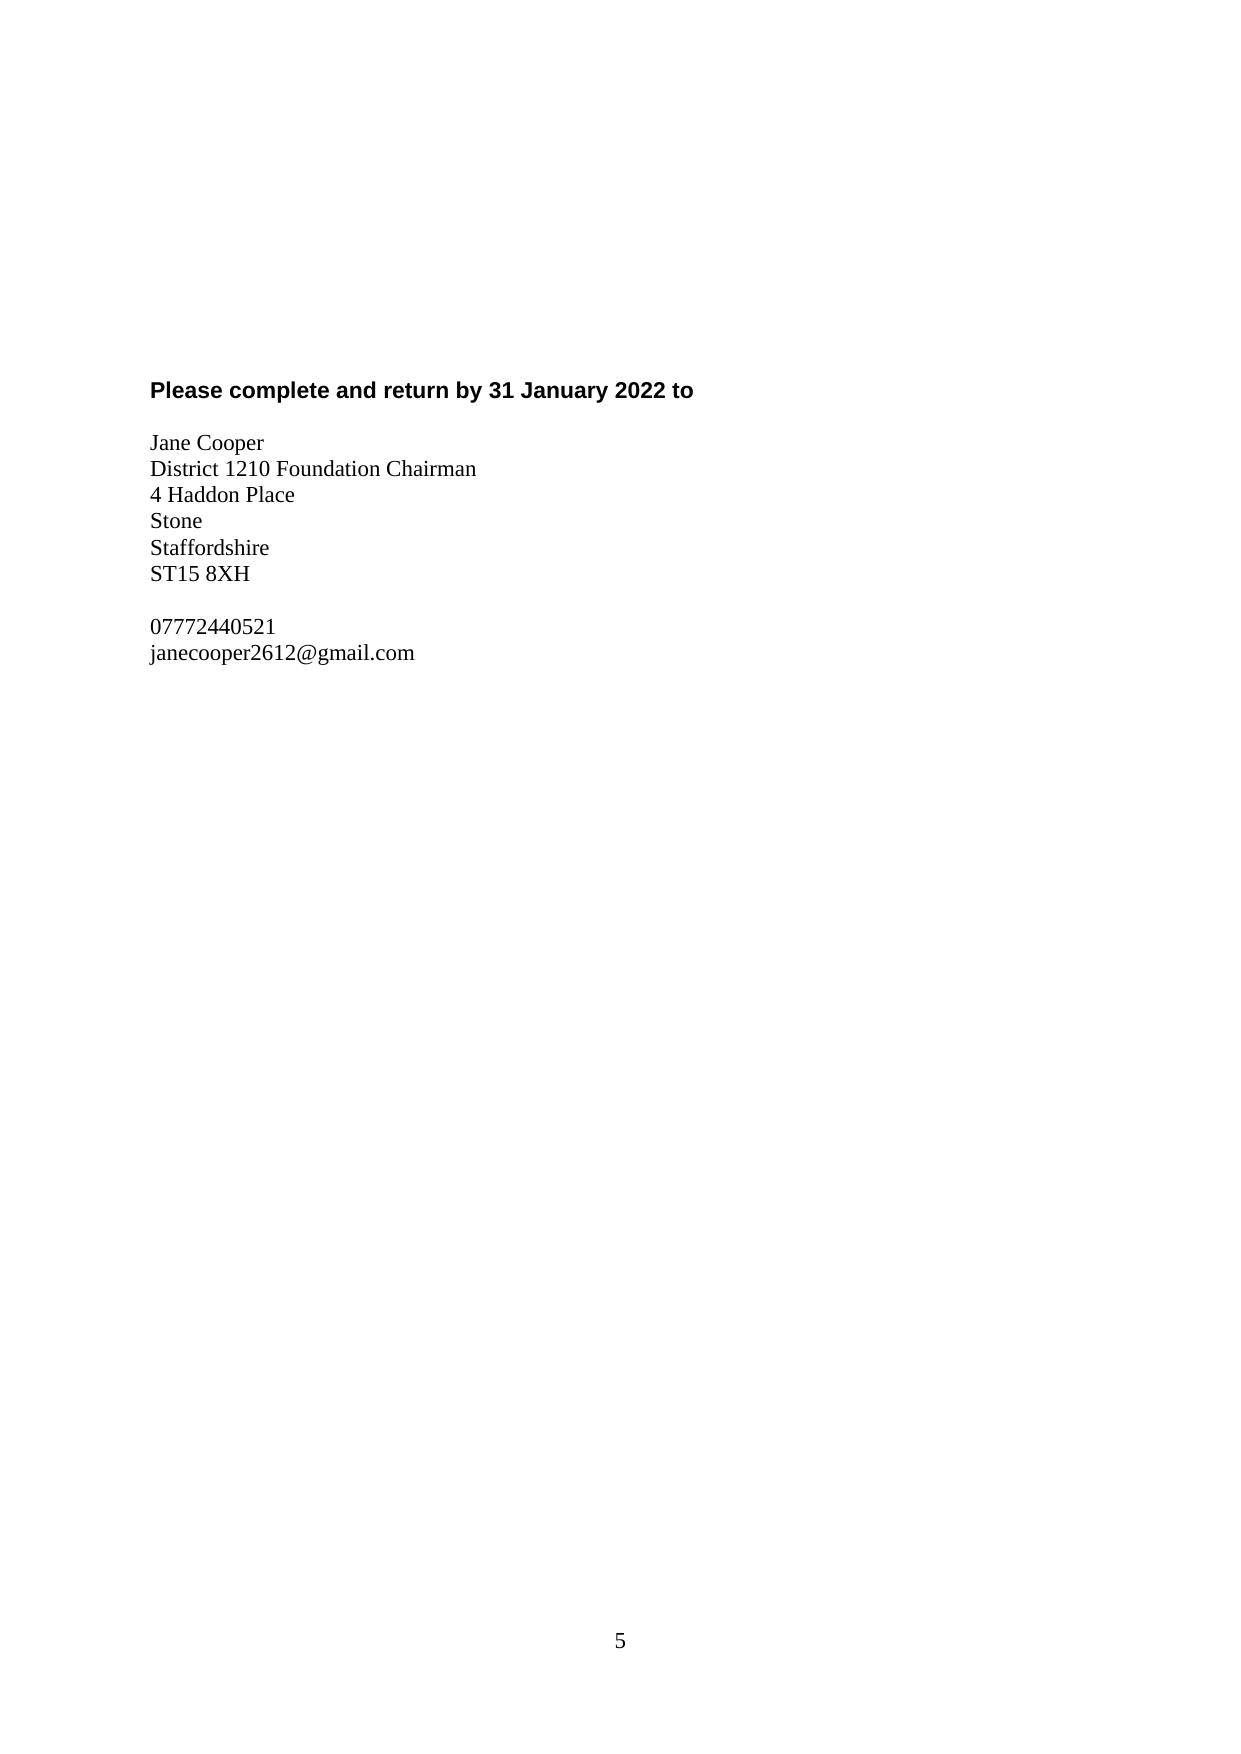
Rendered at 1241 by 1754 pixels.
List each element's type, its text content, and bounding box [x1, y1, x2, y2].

text Stone [150, 508, 1090, 534]
text 07772440521 [150, 613, 1090, 639]
text District 1210 Foundation Chairman [150, 455, 1090, 481]
text Jane Cooper [150, 428, 1090, 455]
text Please complete and return by 31 January 2022 to [150, 377, 1090, 403]
text janecooper2612@gmail.com [150, 639, 1090, 666]
text Staffordshire [150, 534, 1090, 560]
text 4 Haddon Place [150, 481, 1090, 508]
text ST15 8XH [150, 560, 1090, 587]
